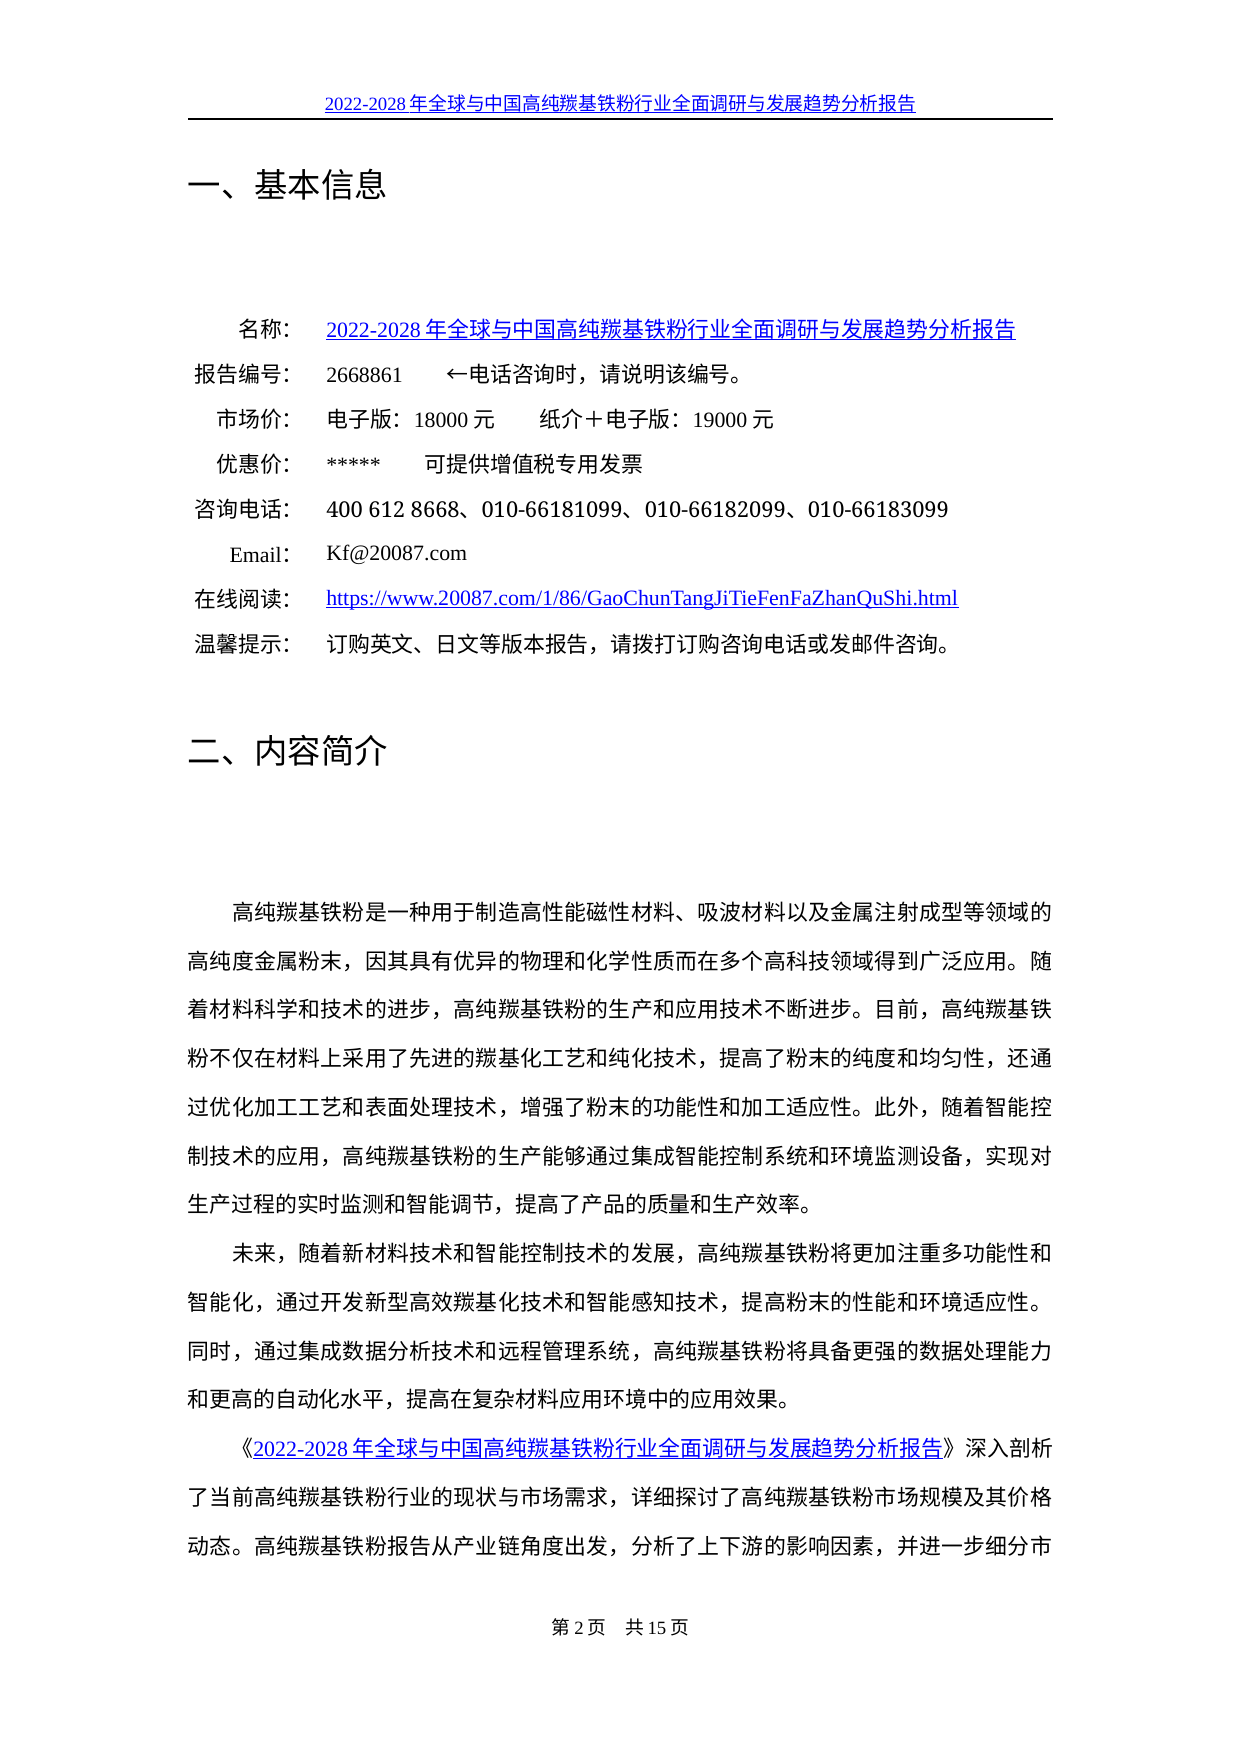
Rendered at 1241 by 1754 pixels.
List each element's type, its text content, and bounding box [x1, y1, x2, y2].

table_cell 报告编号： [167, 357, 315, 402]
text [187, 894, 1053, 1561]
table_cell 咨询电话： [167, 492, 315, 537]
table_cell 优惠价： [167, 447, 315, 492]
table_header 名称： [167, 312, 315, 357]
table_cell [315, 582, 1073, 627]
table_cell Kf@20087.com [315, 537, 1073, 582]
table_cell 电子版：18000 元 纸介＋电子版：19000 元 [315, 402, 1073, 447]
table_cell 在线阅读： [167, 582, 315, 627]
table_cell 温馨提示： [167, 627, 315, 672]
table_cell 2668861 ←电话咨询时，请说明该编号。 [315, 357, 1073, 402]
table_cell 订购英文、日文等版本报告，请拨打订购咨询电话或发邮件咨询。 [315, 627, 1073, 672]
table_header 2022-2028年全球与中国高纯羰基铁粉行业全面调研与发展趋势分析报告 [315, 312, 1073, 357]
title 一、基本信息 [187, 150, 1053, 215]
table_cell 400 612 8668、010-66181099、010-66182099、010-66183099 [315, 492, 1073, 537]
title 二、内容简介 [187, 717, 1053, 782]
table_cell 市场价： [167, 402, 315, 447]
table_cell Email： [167, 537, 315, 582]
table_cell ***** 可提供增值税专用发票 [315, 447, 1073, 492]
